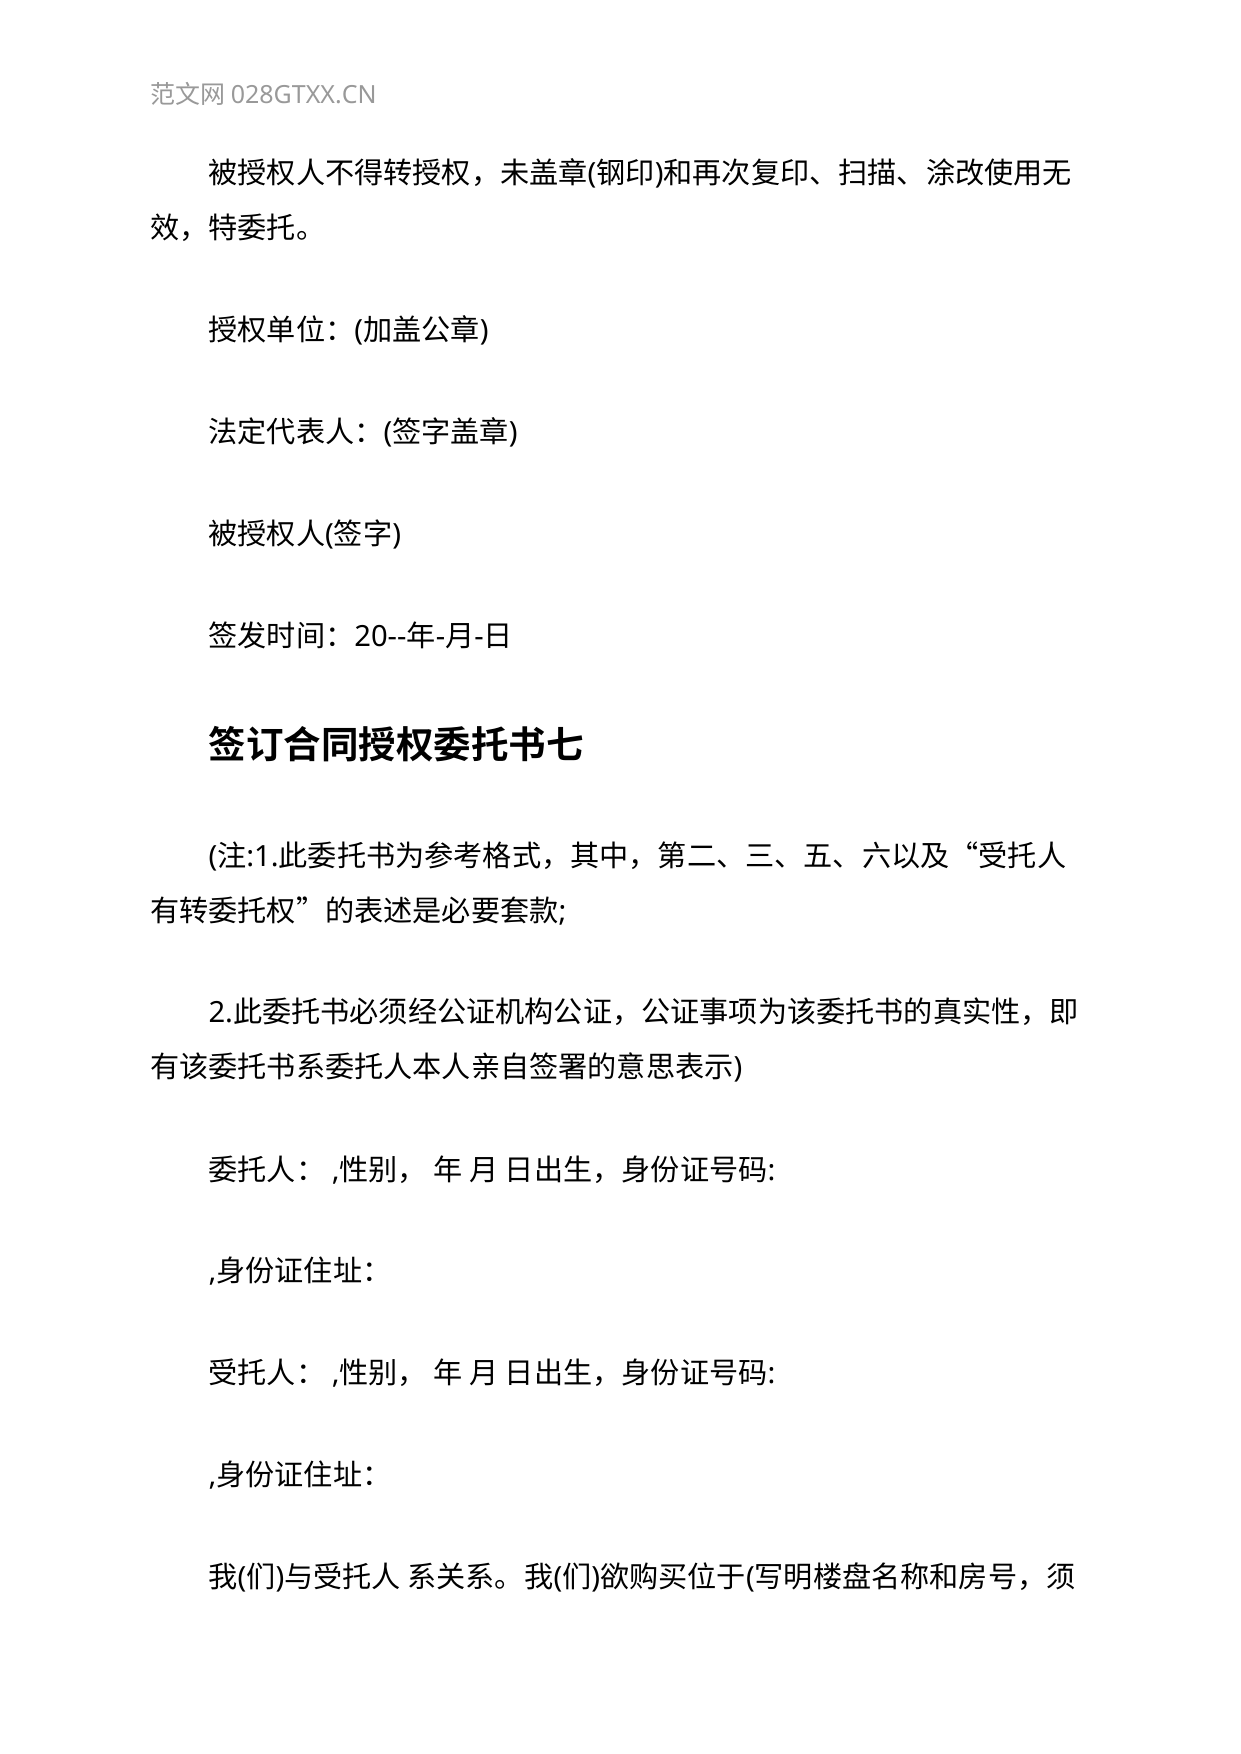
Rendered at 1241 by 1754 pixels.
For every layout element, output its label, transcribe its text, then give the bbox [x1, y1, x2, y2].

text 受托人： ,性别， 年 月 日出生，身份证号码: [150, 1350, 1090, 1392]
text 签订合同授权委托书七 [150, 715, 1090, 769]
text 委托人： ,性别， 年 月 日出生，身份证号码: [150, 1146, 1090, 1188]
text ,身份证住址： [150, 1452, 1090, 1494]
text 被授权人不得转授权，未盖章(钢印)和再次复印、扫描、涂改使用无效，特委托。 [150, 150, 1090, 247]
text 签发时间：20--年-月-日 [150, 613, 1090, 655]
text (注:1.此委托书为参考格式，其中，第二、三、五、六以及“受托人有转委托权”的表述是必要套款; [150, 832, 1090, 929]
text 被授权人(签字) [150, 511, 1090, 553]
text 法定代表人：(签字盖章) [150, 409, 1090, 451]
text 授权单位：(加盖公章) [150, 307, 1090, 349]
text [150, 1554, 1090, 1596]
text 2.此委托书必须经公证机构公证，公证事项为该委托书的真实性，即有该委托书系委托人本人亲自签署的意思表示) [150, 989, 1090, 1086]
text ,身份证住址： [150, 1248, 1090, 1290]
